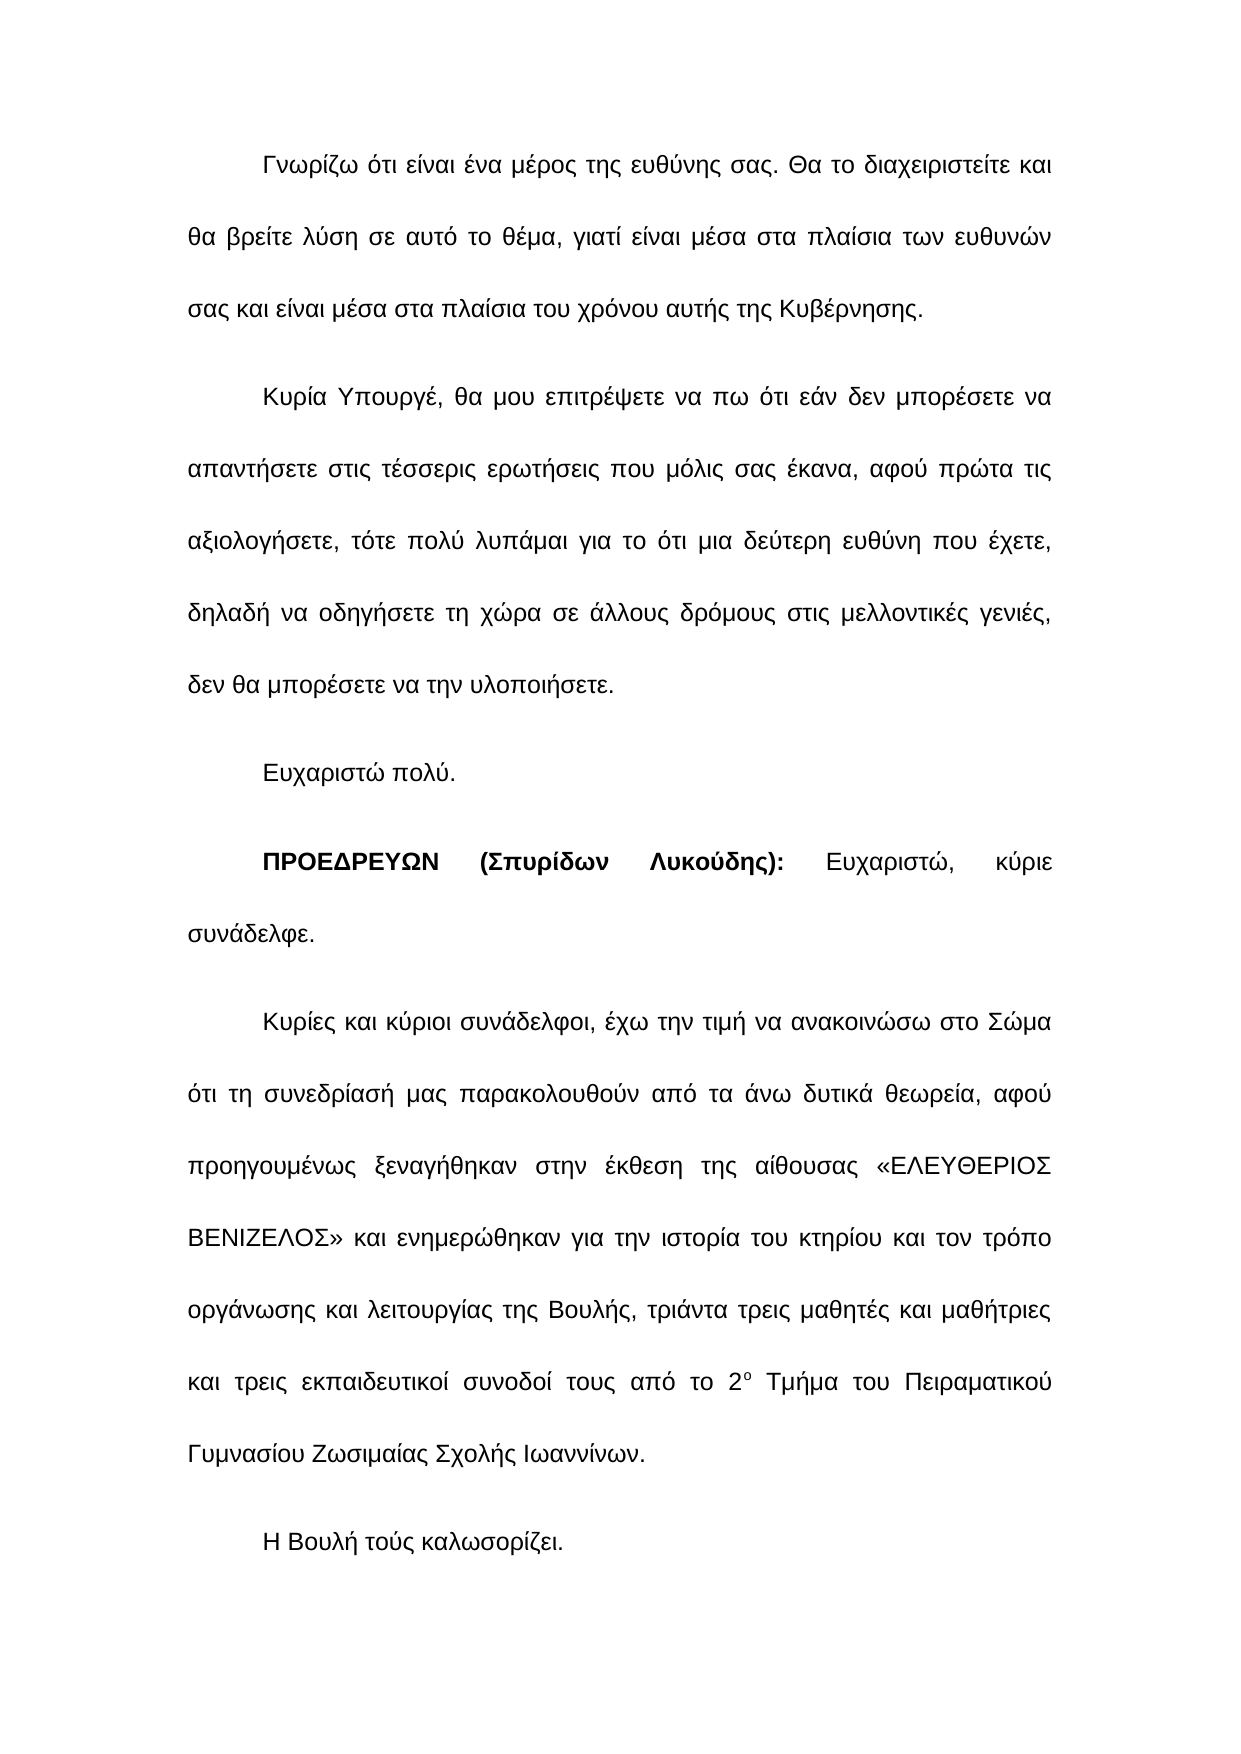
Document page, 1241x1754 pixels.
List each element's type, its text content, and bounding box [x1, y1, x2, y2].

text ΠΡΟΕΔΡΕΥΩΝ (Σπυρίδων Λυκούδης): Ευχαριστώ, κύριε συνάδελφε. [187, 847, 1053, 947]
text Η Βουλή τούς καλωσορίζει. [187, 1527, 1053, 1556]
text Γνωρίζω ότι είναι ένα μέρος της ευθύνης σας. Θα το διαχειριστείτε και θα βρείτε λύση σε αυτό το θέμα, γιατί είναι μέσα στα πλαίσια των ευθυνών σας και είναι μέσα στα πλαίσια του χρόνου αυτής της Κυβέρνησης. [187, 150, 1053, 322]
text Ευχαριστώ πολύ. [187, 758, 1053, 787]
text Κυρία Υπουργέ, θα μου επιτρέψετε να πω ότι εάν δεν μπορέσετε να απαντήσετε στις τέσσερις ερωτήσεις που μόλις σας έκανα, αφού πρώτα τις αξιολογήσετε, τότε πολύ λυπάμαι για το ότι μια δεύτερη ευθύνη που έχετε, δηλαδή να οδηγήσετε τη χώρα σε άλλους δρόμους στις μελλοντικές γενιές, δεν θα μπορέσετε να την υλοποιήσετε. [187, 382, 1053, 698]
text Κυρίες και κύριοι συνάδελφοι, έχω την τιμή να ανακοινώσω στο Σώμα ότι τη συνεδρίασή μας παρακολουθούν από τα άνω δυτικά θεωρεία, αφού προηγουμένως ξεναγήθηκαν στην έκθεση της αίθουσας «ΕΛΕΥΘΕΡΙΟΣ ΒΕΝΙΖΕΛΟΣ» και ενημερώθηκαν για την ιστορία του κτηρίου και τον τρόπο οργάνωσης και λειτουργίας της Βουλής, τριάντα τρεις μαθητές και μαθήτριες και τρεις εκπαιδευτικοί συνοδοί τους από το 2ο Τμήμα του Πειραματικού Γυμνασίου Ζωσιμαίας Σχολής Ιωαννίνων. [187, 1007, 1053, 1467]
